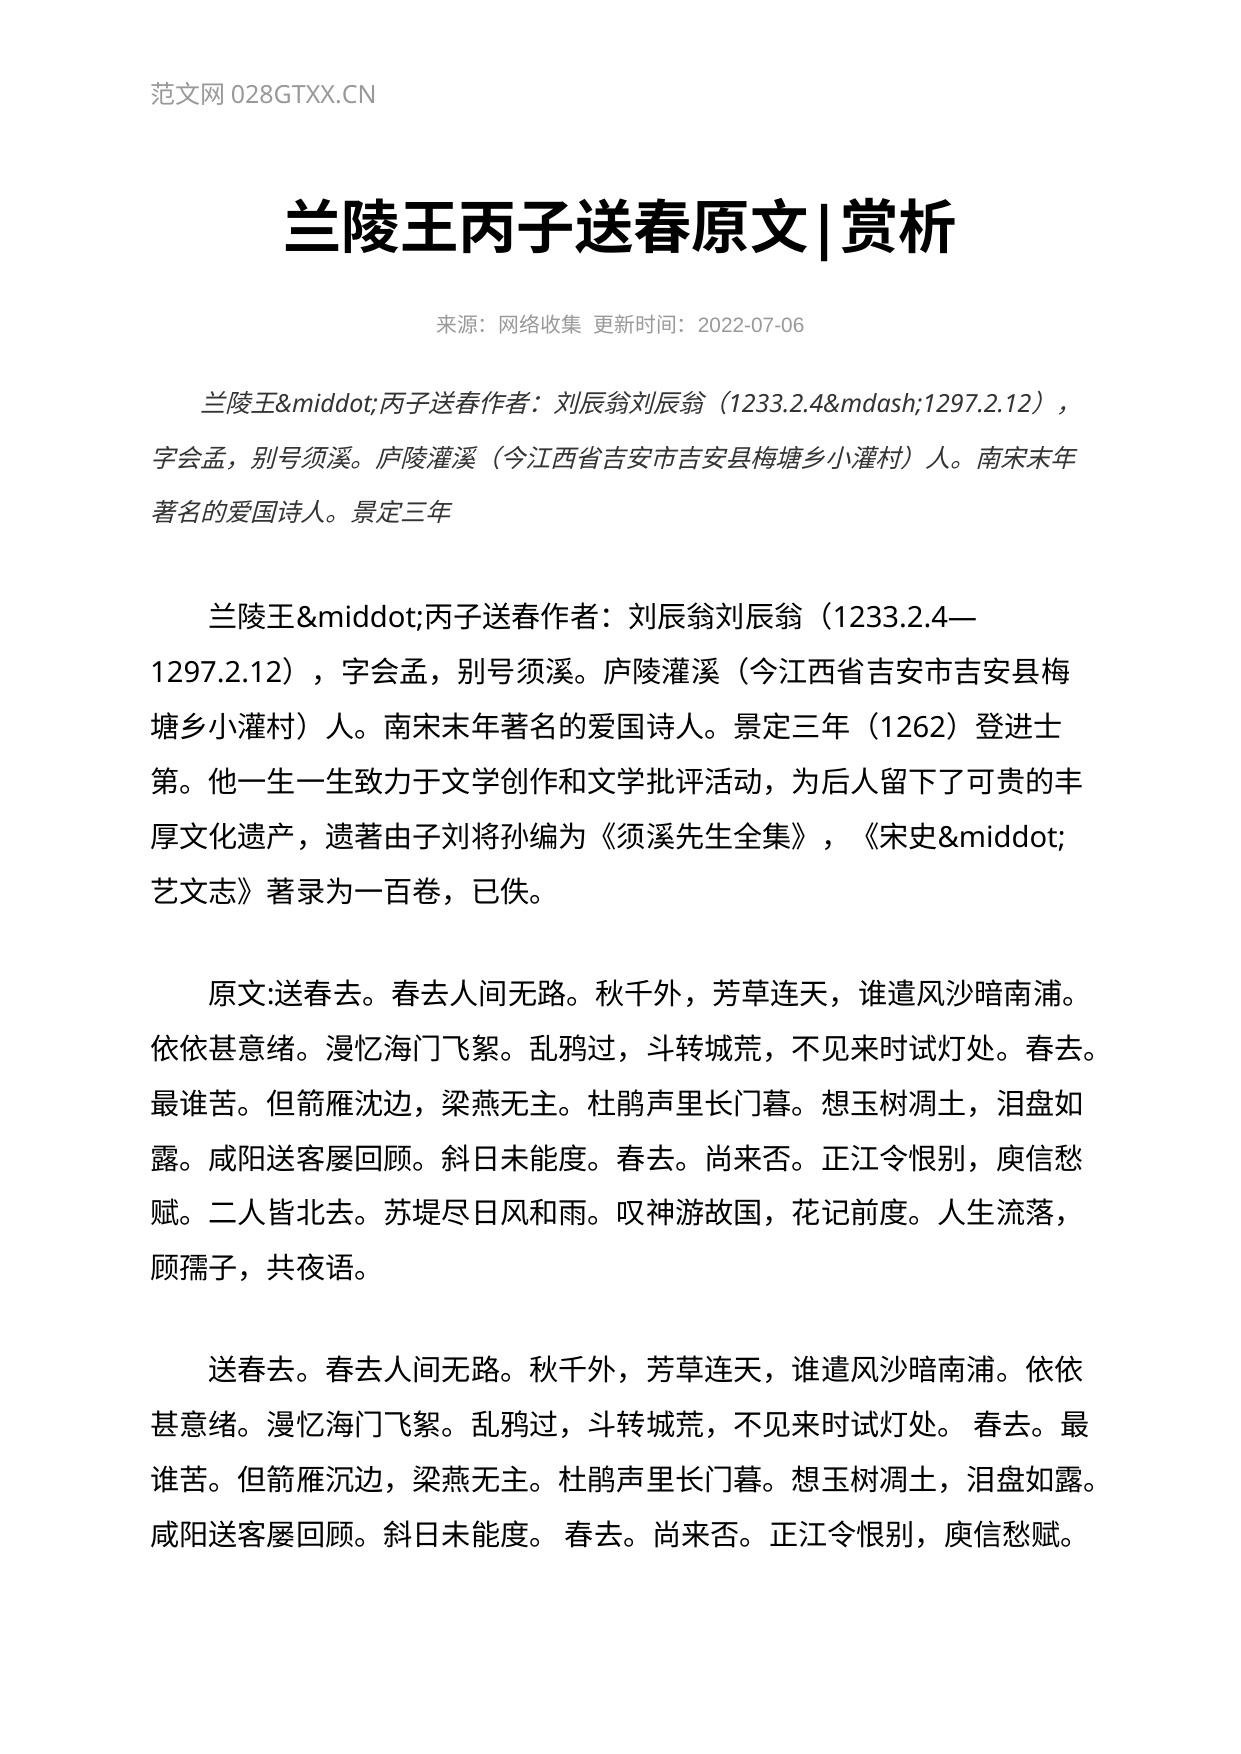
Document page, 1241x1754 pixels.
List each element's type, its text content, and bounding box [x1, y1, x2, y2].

text 原文:送春去。春去人间无路。秋千外，芳草连天，谁遣风沙暗南浦。依依甚意绪。漫忆海门飞絮。乱鸦过，斗转城荒，不见来时试灯处。春去。最谁苦。但箭雁沈边，梁燕无主。杜鹃声里长门暮。想玉树凋土，泪盘如露。咸阳送客屡回顾。斜日未能度。春去。尚来否。正江令恨别，庾信愁赋。二人皆北去。苏堤尽日风和雨。叹神游故国，花记前度。人生流落，顾孺子，共夜语。 [150, 970, 1090, 1287]
text 兰陵王&middot;丙子送春作者：刘辰翁刘辰翁（1233.2.4—1297.2.12），字会孟，别号须溪。庐陵灌溪（今江西省吉安市吉安县梅塘乡小灌村）人。南宋末年著名的爱国诗人。景定三年（1262）登进士第。他一生一生致力于文学创作和文学批评活动，为后人留下了可贵的丰厚文化遗产，遗著由子刘将孙编为《须溪先生全集》，《宋史&middot;艺文志》著录为一百卷，已佚。 [150, 594, 1090, 911]
text 兰陵王&middot;丙子送春作者：刘辰翁刘辰翁（1233.2.4&mdash;1297.2.12），字会孟，别号须溪。庐陵灌溪（今江西省吉安市吉安县梅塘乡小灌村）人。南宋末年著名的爱国诗人。景定三年 [150, 384, 1090, 529]
subtitle 兰陵王丙子送春原文|赏析 [150, 181, 1090, 266]
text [150, 1347, 1090, 1554]
text 来源：网络收集 更新时间：2022-07-06 [150, 313, 1090, 337]
